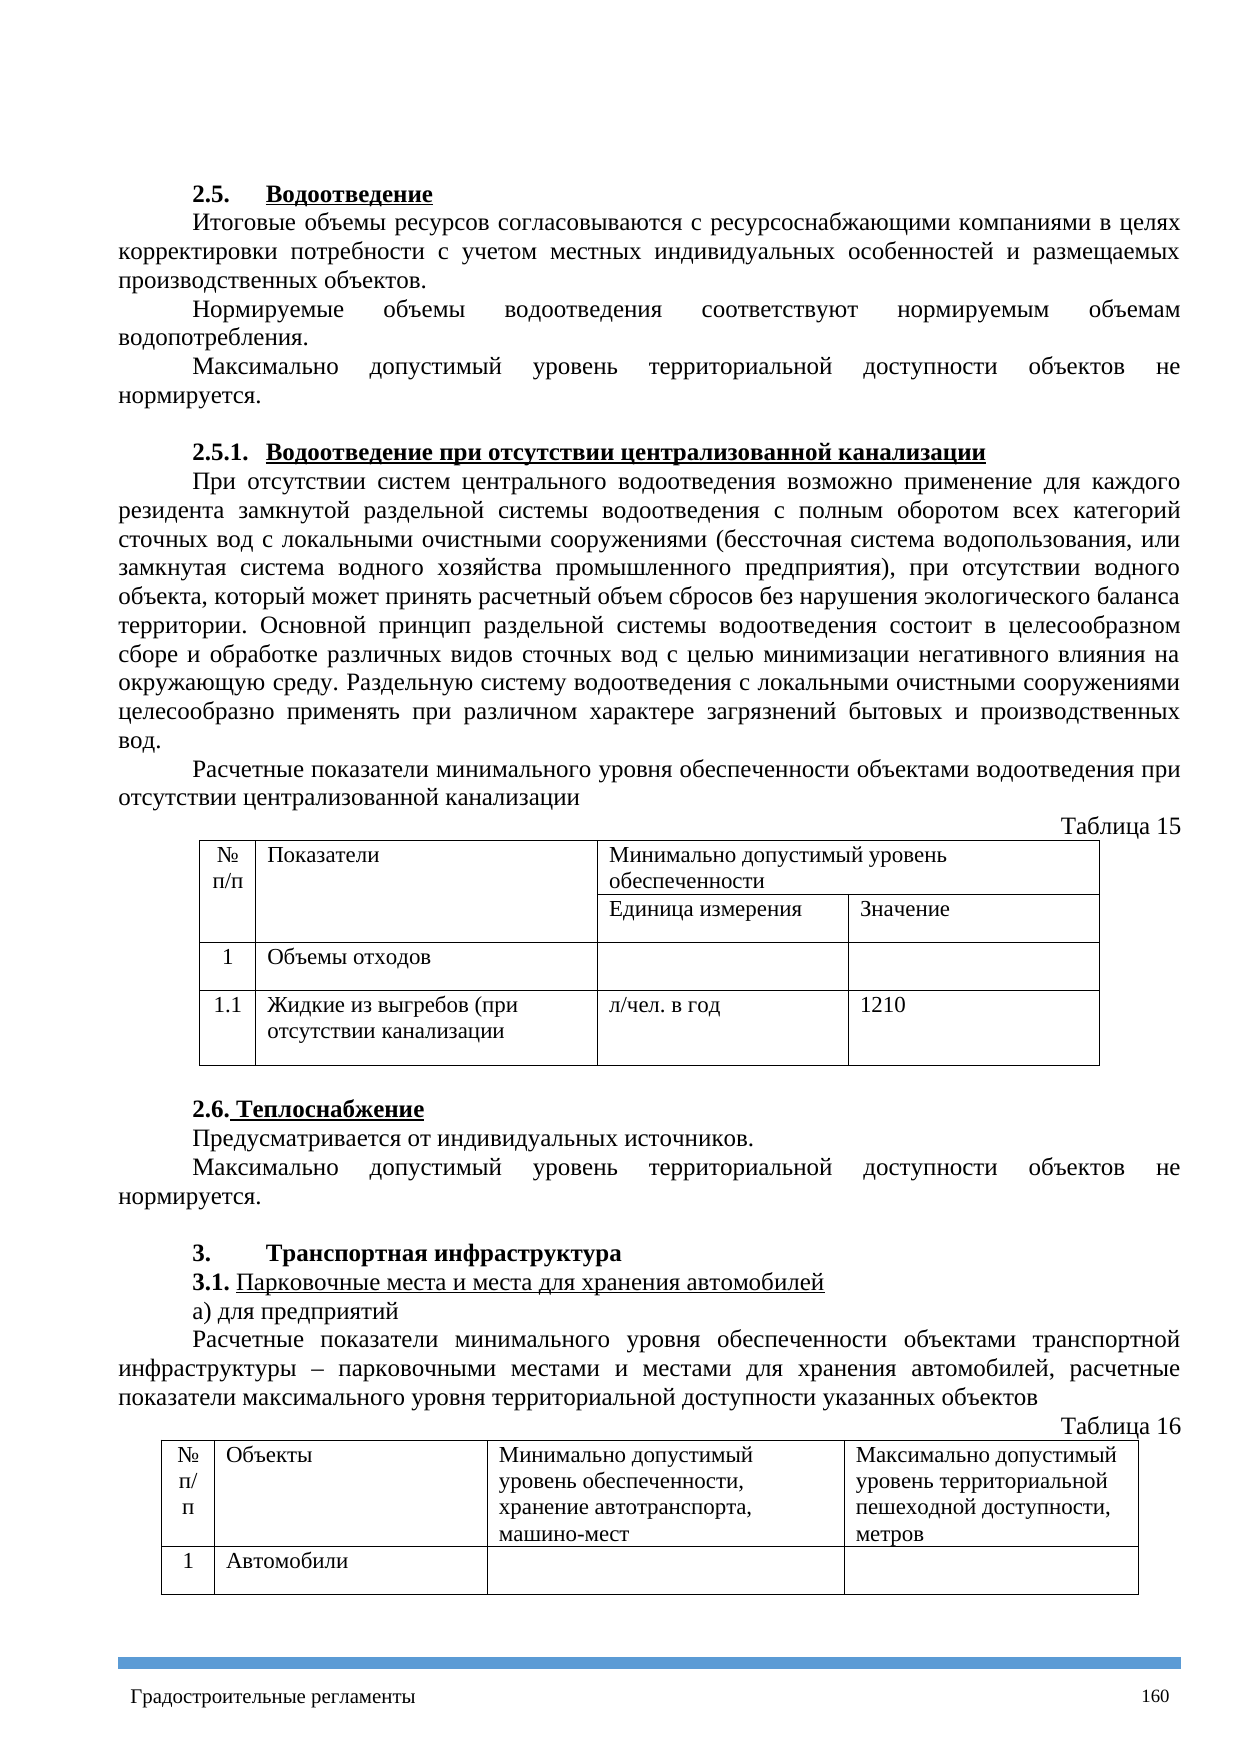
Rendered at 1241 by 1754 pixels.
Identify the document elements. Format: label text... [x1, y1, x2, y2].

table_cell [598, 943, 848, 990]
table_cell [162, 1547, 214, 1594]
list Таблица 15 [118, 811, 1181, 840]
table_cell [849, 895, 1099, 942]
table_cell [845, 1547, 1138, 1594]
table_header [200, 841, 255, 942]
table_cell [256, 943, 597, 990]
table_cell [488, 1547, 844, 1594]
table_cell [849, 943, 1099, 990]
list Расчетные показатели минимального уровня обеспеченности объектами водоотведения при отсутствии централизованной канализации [118, 754, 1181, 811]
text Максимально допустимый уровень территориальной доступности объектов не нормируется. [118, 351, 1181, 409]
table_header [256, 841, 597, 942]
text Итоговые объемы ресурсов согласовываются с ресурсоснабжающими компаниями в целях корректировки потребности с учетом местных индивидуальных особенностей и размещаемых производственных объектов. [118, 207, 1181, 294]
text Максимально допустимый уровень территориальной доступности объектов не нормируется. [118, 1152, 1181, 1209]
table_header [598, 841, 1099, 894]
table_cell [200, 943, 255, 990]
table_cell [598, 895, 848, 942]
text 2.6. Теплоснабжение [118, 1094, 1181, 1123]
list Водоотведение [118, 179, 1181, 207]
text Нормируемые объемы водоотведения соответствуют нормируемым объемам водопотребления. [118, 294, 1181, 351]
list Транспортная инфраструктура [118, 1238, 1181, 1267]
list Таблица 16 [118, 1411, 1181, 1439]
text При отсутствии систем центрального водоотведения возможно применение для каждого резидента замкнутой раздельной системы водоотведения с полным оборотом всех категорий сточных вод с локальными очистными сооружениями (бессточная система водопользования, или замкнутая система водного хозяйства промышленного предприятия), при отсутствии водного объекта, который может принять расчетный объем сбросов без нарушения экологического баланса территории. Основной принцип раздельной системы водоотведения состоит в целесообразном сборе и обработке различных видов сточных вод с целью минимизации негативного влияния на окружающую среду. Раздельную систему водоотведения с локальными очистными сооружениями целесообразно применять при различном характере загрязнений бытовых и производственных вод. [118, 466, 1181, 754]
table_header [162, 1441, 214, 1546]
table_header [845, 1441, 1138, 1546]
list Водоотведение при отсутствии централизованной канализации [118, 437, 1181, 466]
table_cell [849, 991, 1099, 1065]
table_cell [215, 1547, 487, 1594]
text 3.1. Парковочные места и места для хранения автомобилей [118, 1267, 1181, 1296]
list Расчетные показатели минимального уровня обеспеченности объектами транспортной инфраструктуры – парковочными местами и местами для хранения автомобилей, расчетные показатели максимального уровня территориальной доступности указанных объектов [118, 1324, 1181, 1411]
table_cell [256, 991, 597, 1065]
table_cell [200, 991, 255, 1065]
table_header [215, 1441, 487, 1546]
text Предусматривается от индивидуальных источников. [118, 1123, 1181, 1152]
text а) для предприятий [118, 1296, 1181, 1324]
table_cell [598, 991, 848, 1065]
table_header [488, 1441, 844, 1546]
